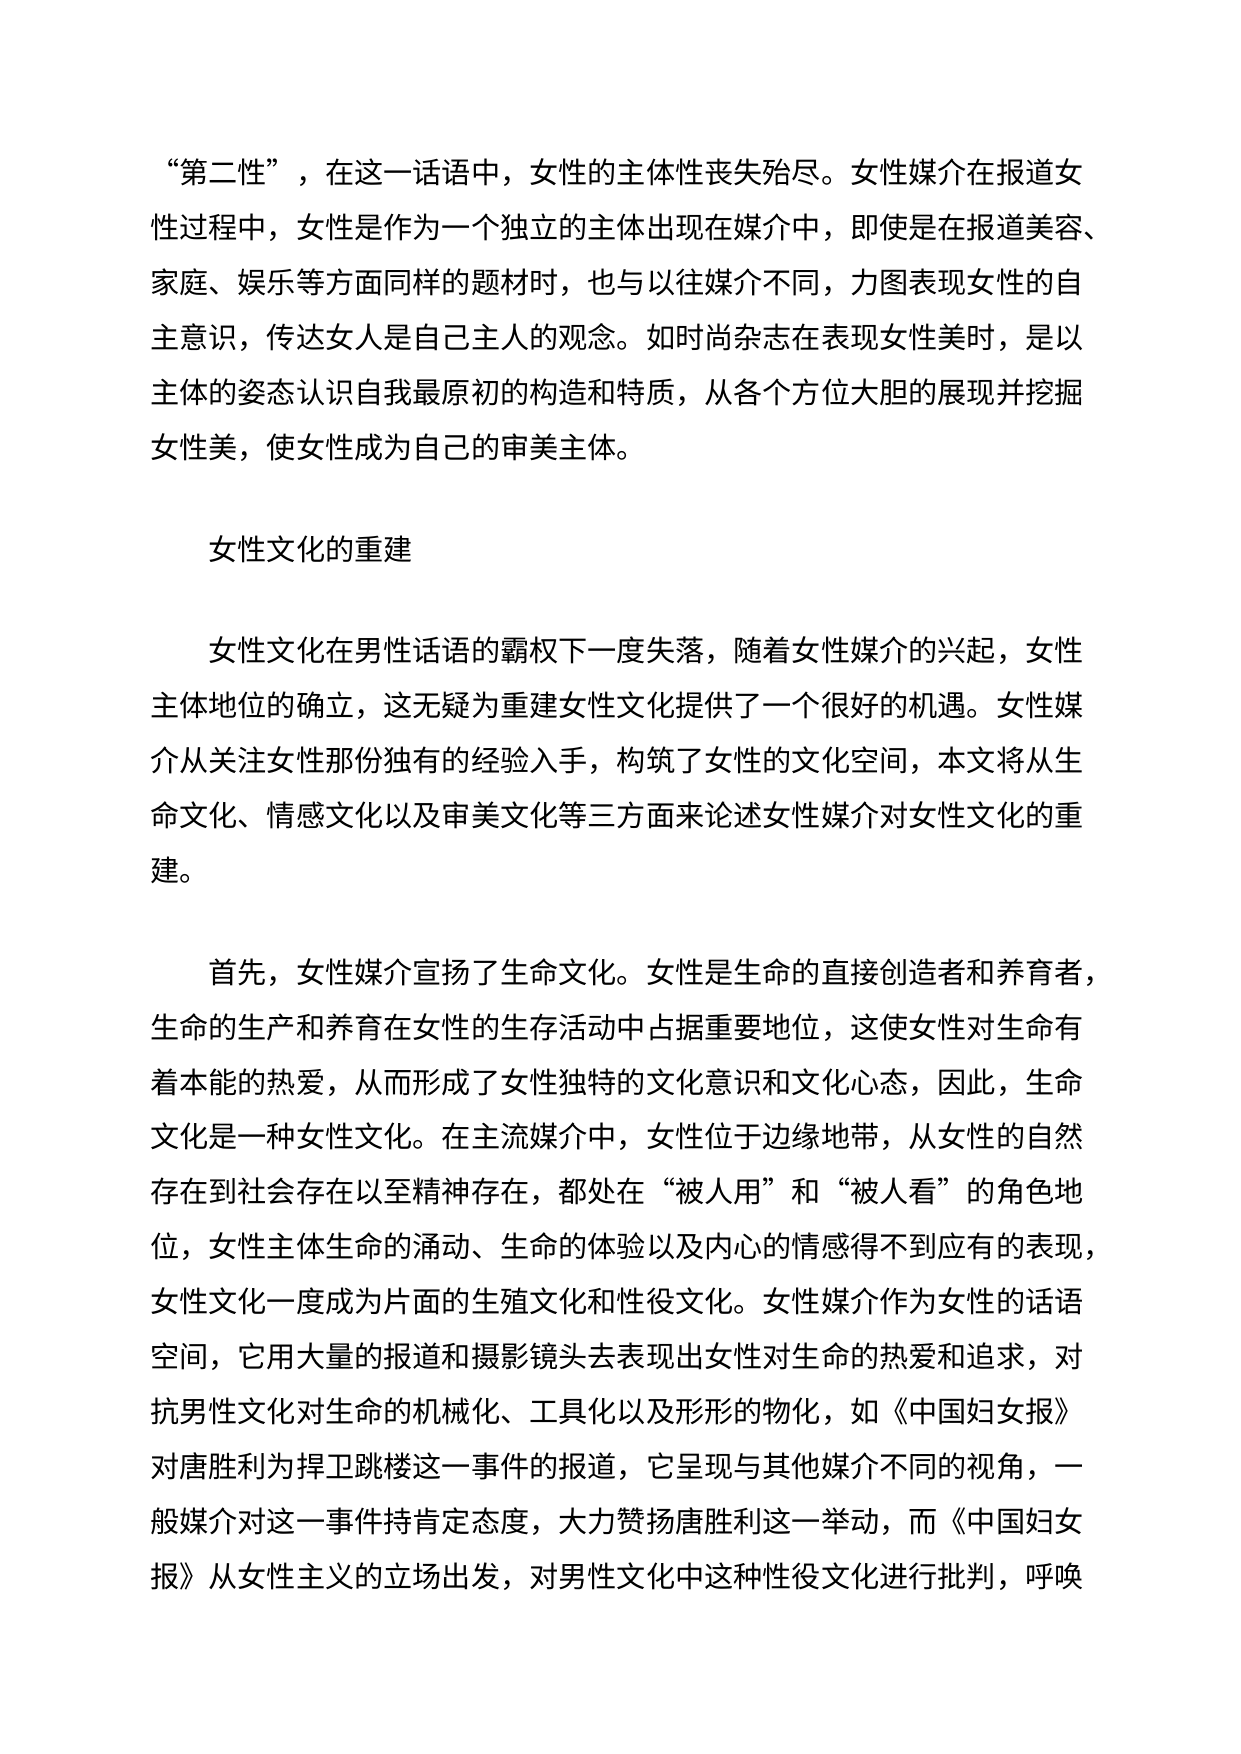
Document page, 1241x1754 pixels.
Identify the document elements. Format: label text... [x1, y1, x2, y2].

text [150, 949, 1090, 1596]
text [150, 150, 1090, 467]
text 女性文化的重建 [150, 526, 1090, 568]
text 女性文化在男性话语的霸权下一度失落，随着女性媒介的兴起，女性主体地位的确立，这无疑为重建女性文化提供了一个很好的机遇。女性媒介从关注女性那份独有的经验入手，构筑了女性的文化空间，本文将从生命文化、情感文化以及审美文化等三方面来论述女性媒介对女性文化的重建。 [150, 628, 1090, 890]
